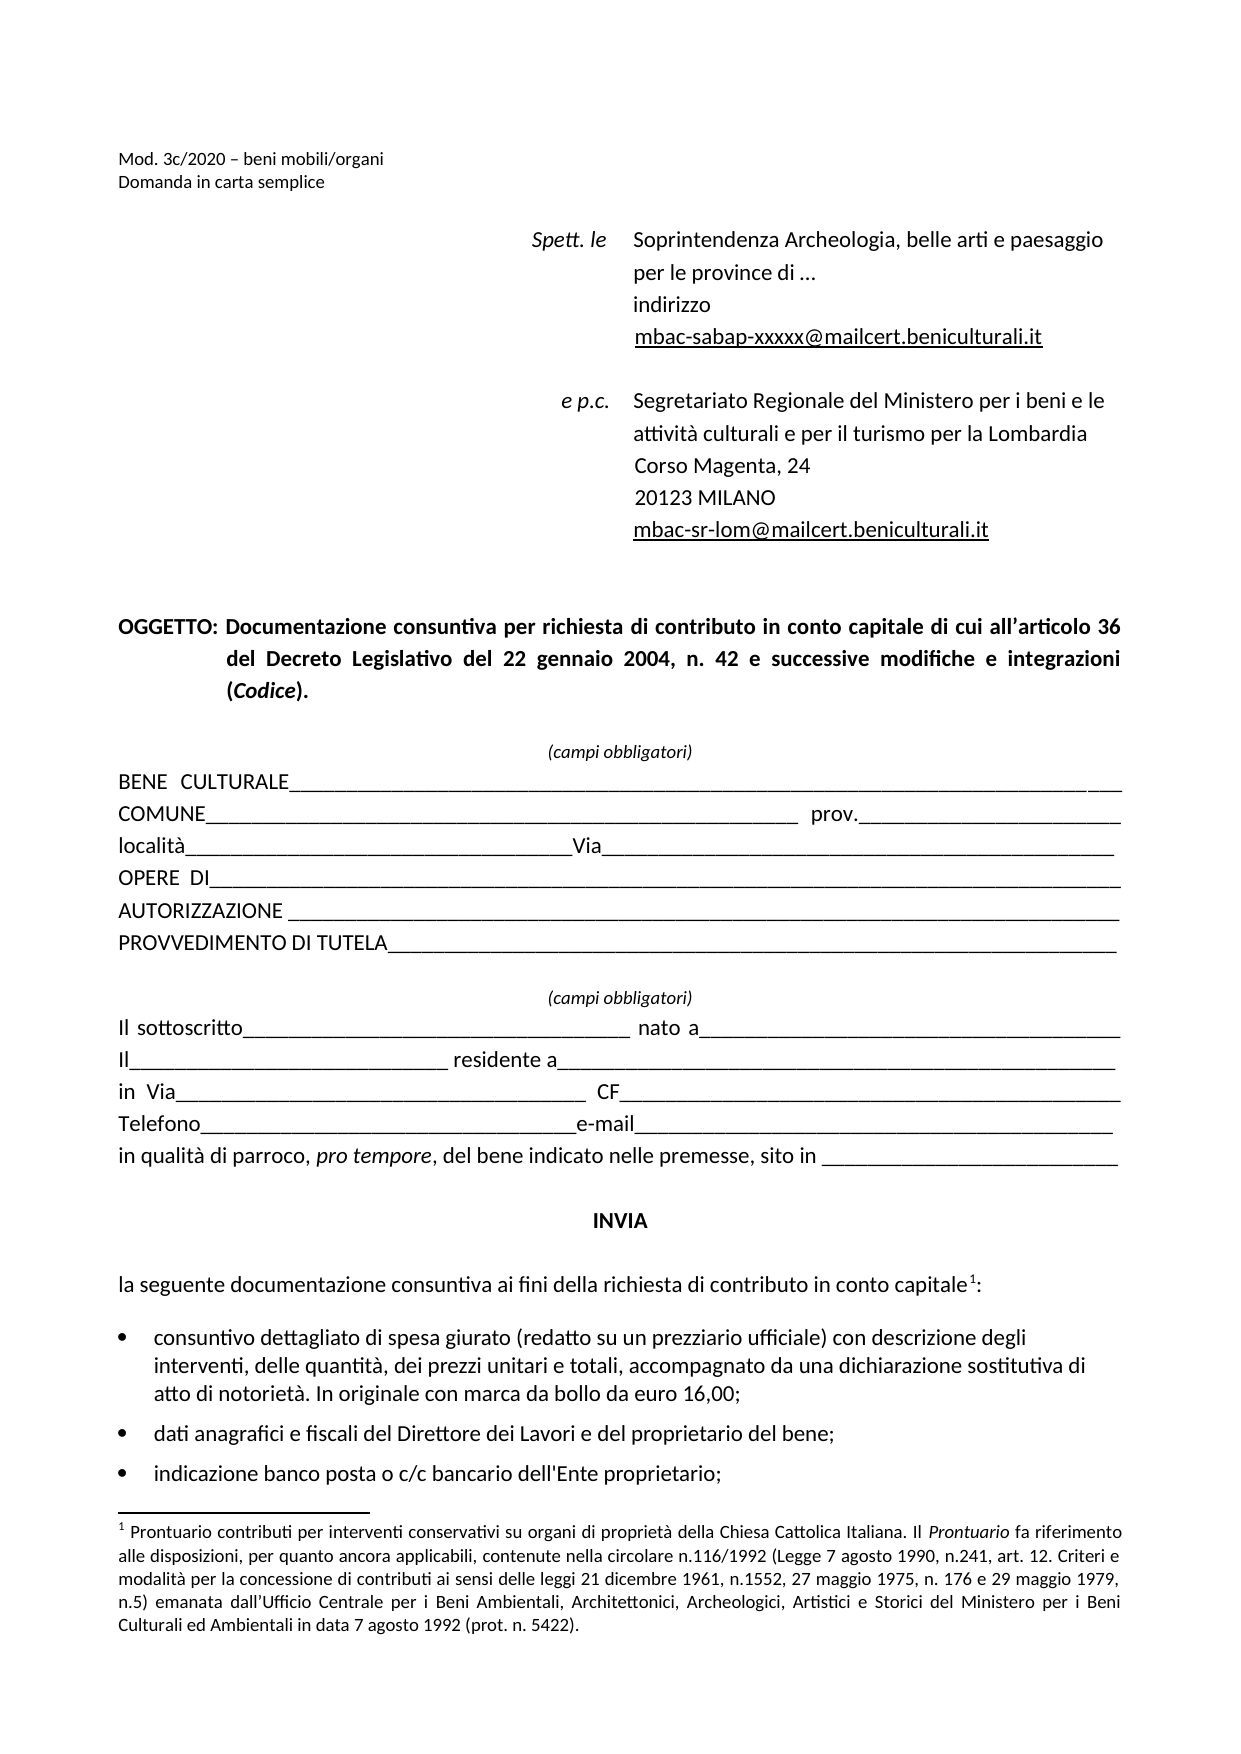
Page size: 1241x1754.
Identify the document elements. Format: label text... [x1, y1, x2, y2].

text (campi obbligatori) [118, 741, 1122, 763]
text Domanda in carta semplice [118, 171, 487, 193]
text in Via____________________________________ CF____________________________________________ Telefono_________________________________e-mail__________________________________________ in qualità di parroco, pro tempore, del bene indicato nelle premesse, sito in __________________________ [118, 1077, 1122, 1169]
text mbac-sr-lom@mailcert.beniculturali.it [561, 515, 1122, 543]
text Spett. le Soprintendenza Archeologia, belle arti e paesaggio per le province di … [532, 226, 1122, 286]
text INVIA [118, 1206, 1122, 1234]
text Corso Magenta, 24 [633, 451, 1122, 479]
text 20123 MILANO [633, 483, 1122, 511]
text e p.c. Segretariato Regionale del Ministero per i beni e le attività culturali e per il turismo per la Lombardia [561, 387, 1122, 447]
text Mod. 3c/2020 – beni mobili/organi [118, 148, 487, 171]
text PROVVEDIMENTO DI TUTELA________________________________________________________________ [118, 928, 1122, 956]
list indicazione banco posta o c/c bancario dell'Ente proprietario; [118, 1459, 1122, 1487]
list consuntivo dettagliato di spesa giurato (redatto su un prezziario ufficiale) con descrizione degli interventi, delle quantità, dei prezzi unitari e totali, accompagnato da una dichiarazione sostitutiva di atto di notorietà. In originale con marca da bollo da euro 16,00; [118, 1323, 1122, 1407]
text la seguente documentazione consuntiva ai fini della richiesta di contributo in conto capitale: [118, 1270, 1122, 1298]
text BENE CULTURALE_________________________________________________________________________ COMUNE____________________________________________________ prov._______________________ località__________________________________Via_____________________________________________ OPERE DI________________________________________________________________________________ AUTORIZZAZIONE _________________________________________________________________________ [118, 767, 1122, 924]
text (campi obbligatori) [118, 986, 1122, 1009]
text mbac-sabap-xxxxx@mailcert.beniculturali.it [634, 322, 1122, 350]
text OGGETTO: Documentazione consuntiva per richiesta di contributo in conto capitale di cui all’articolo 36 del Decreto Legislativo del 22 gennaio 2004, n. 42 e successive modifiche e integrazioni (Codice). [118, 612, 1122, 704]
text indirizzo [633, 290, 1122, 318]
list dati anagrafici e fiscali del Direttore dei Lavori e del proprietario del bene; [118, 1419, 1122, 1447]
text Il sottoscritto__________________________________ nato a_____________________________________ Il____________________________ residente a_________________________________________________ [118, 1013, 1122, 1073]
